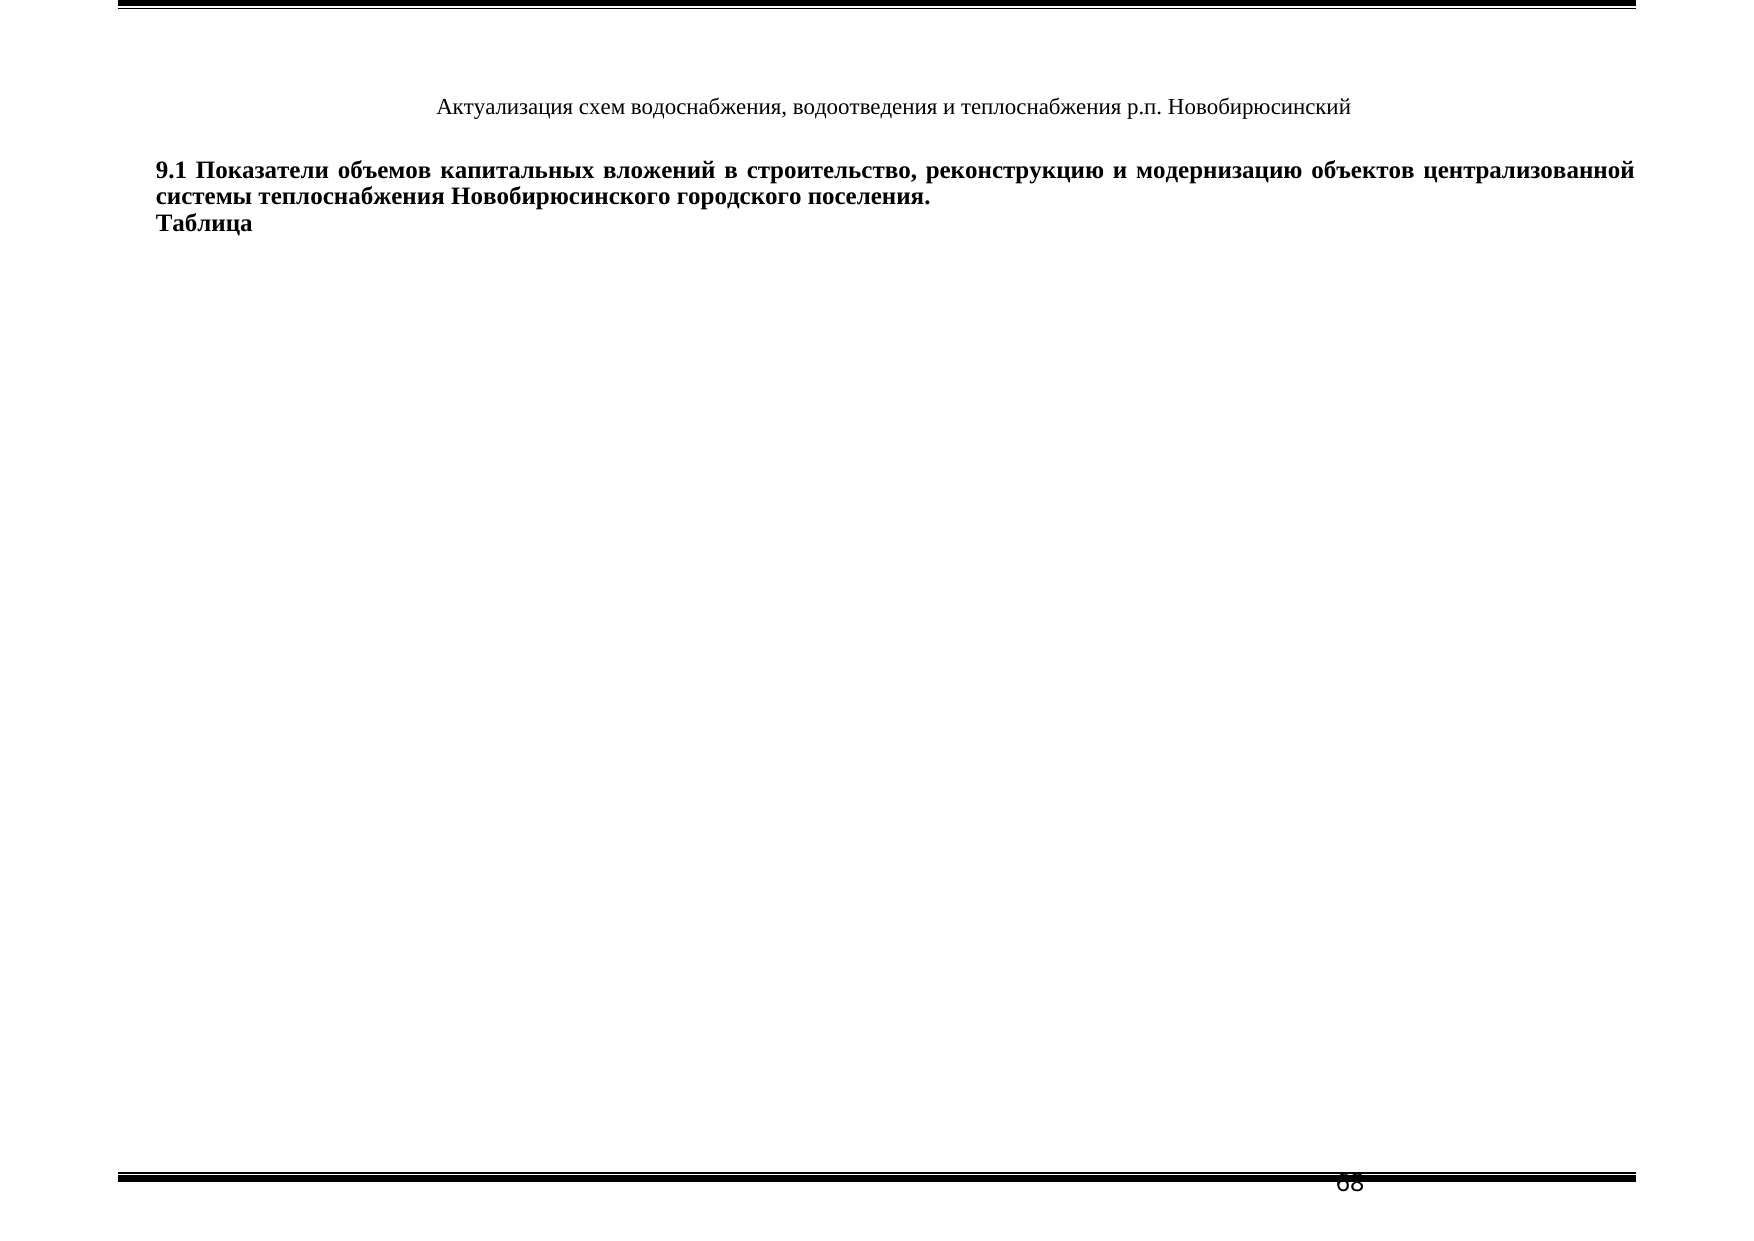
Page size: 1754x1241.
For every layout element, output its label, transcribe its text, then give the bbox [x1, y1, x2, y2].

text 9.1 Показатели объемов капитальных вложений в строительство, реконструкцию и модернизацию объектов централизованной системы теплоснабжения Новобирюсинского городского поселения. [156, 157, 1636, 210]
text Таблица [156, 210, 1636, 236]
